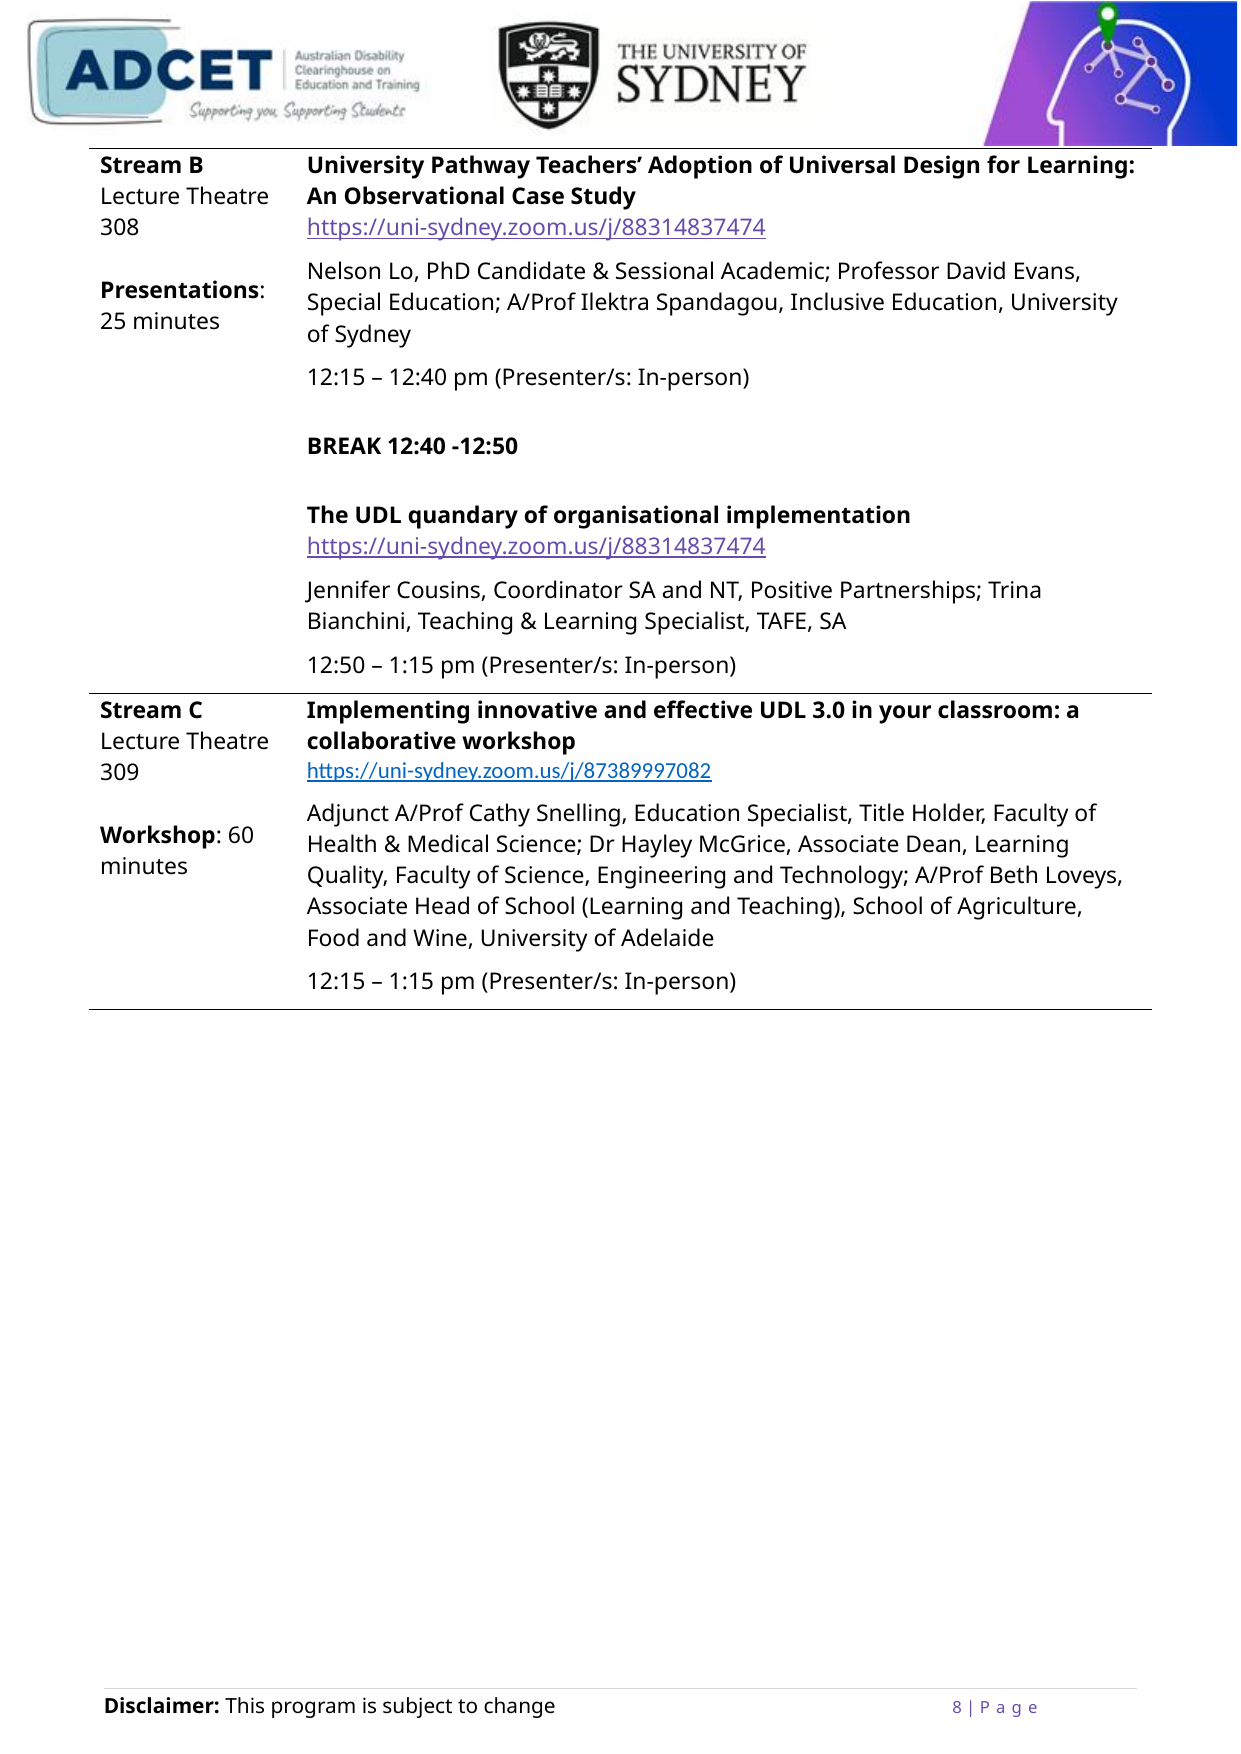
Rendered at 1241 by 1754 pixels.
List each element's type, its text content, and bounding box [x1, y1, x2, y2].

table_cell Stream B Lecture Theatre 308 Presentations: 25 minutes [89, 149, 295, 692]
picture [14, 1, 1238, 146]
table_cell Stream C Lecture Theatre 309 Workshop: 60 minutes [89, 694, 295, 1009]
table_cell Implementing innovative and effective UDL 3.0 in your classroom: a collaborative workshop https://uni-sydney.zoom.us/j/87389997082 Adjunct A/Prof Cathy Snelling, Education Specialist, Title Holder, Faculty of Health & Medical Science; Dr Hayley McGrice, Associate Dean, Learning Quality, Faculty of Science, Engineering and Technology; A/Prof Beth Loveys, Associate Head of School (Learning and Teaching), School of Agriculture, Food and Wine, University of Adelaide 12:15 – 1:15 pm (Presenter/s: In-person) [295, 694, 1152, 1009]
table_cell University Pathway Teachers’ Adoption of Universal Design for Learning: An Observational Case Study https://uni-sydney.zoom.us/j/88314837474 Nelson Lo, PhD Candidate & Sessional Academic; Professor David Evans, Special Education; A/Prof Ilektra Spandagou, Inclusive Education, University of Sydney 12:15 – 12:40 pm (Presenter/s: In-person) BREAK 12:40 -12:50 The UDL quandary of organisational implementation https://uni-sydney.zoom.us/j/88314837474 Jennifer Cousins, Coordinator SA and NT, Positive Partnerships; Trina Bianchini, Teaching & Learning Specialist, TAFE, SA 12:50 – 1:15 pm (Presenter/s: In-person) [295, 149, 1152, 692]
